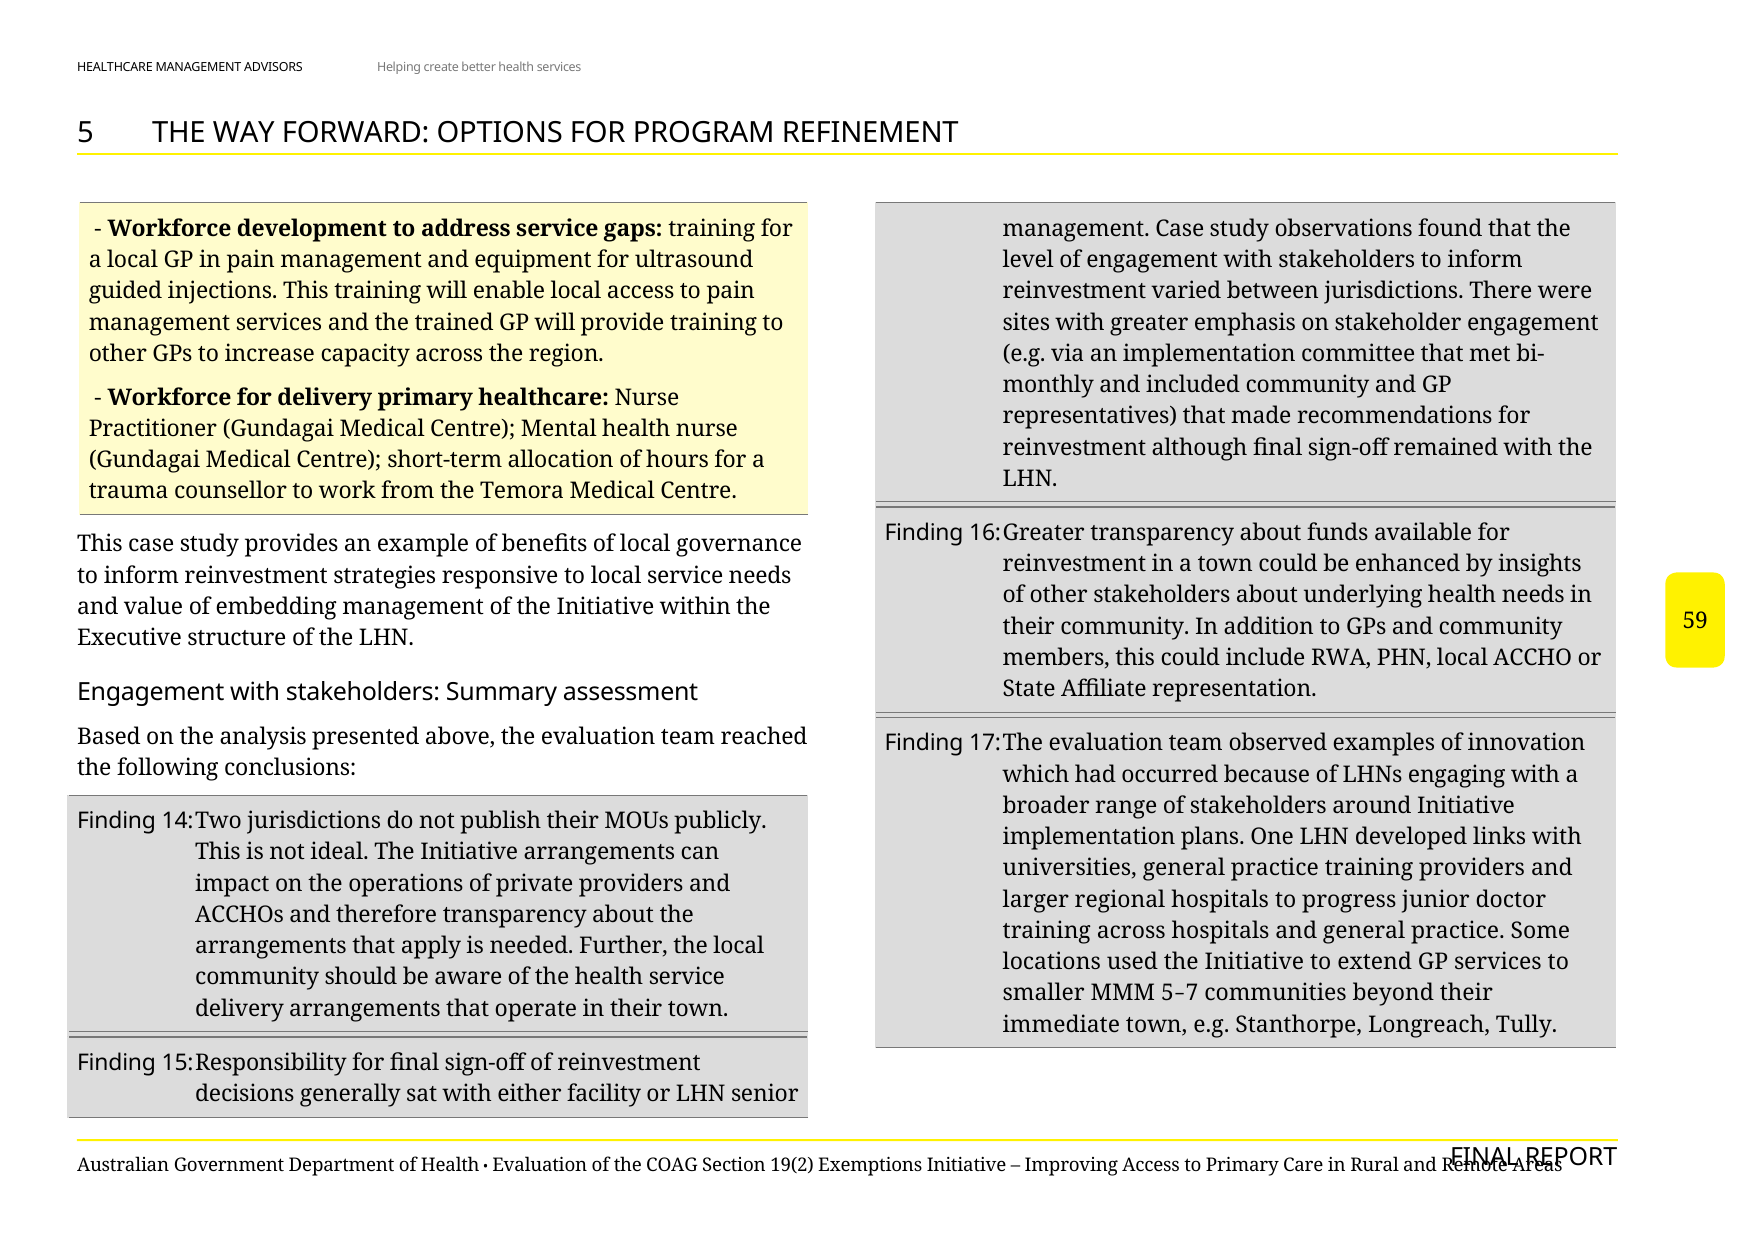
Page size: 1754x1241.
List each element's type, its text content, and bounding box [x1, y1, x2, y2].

text The evaluation team observed examples of innovation which had occurred because of LHNs engaging with a broader range of stakeholders around Initiative implementation plans. One LHN developed links with universities, general practice training providers and larger regional hospitals to progress junior doctor training across hospitals and general practice. Some locations used the Initiative to extend GP services to smaller MMM 5‒7 communities beyond their immediate town, e.g. Stanthorpe, Longreach, Tully. [876, 718, 1615, 1047]
text Greater transparency about funds available for reinvestment in a town could be enhanced by insights of other stakeholders about underlying health needs in their community. In addition to GPs and community members, this could include RWA, PHN, local ACCHO or State Affiliate representation. [876, 508, 1615, 712]
text - Workforce development to address service gaps: training for a local GP in pain management and equipment for ultrasound guided injections. This training will enable local access to pain management services and the trained GP will provide training to other GPs to increase capacity across the region. [80, 203, 807, 368]
text Responsibility for final sign-off of reinvestment decisions generally sat with either facility or LHN senior management. Case study observations found that the level of engagement with stakeholders to inform reinvestment varied between jurisdictions. There were sites with greater emphasis on stakeholder engagement (e.g. via an implementation committee that met bi-monthly and included community and GP representatives) that made recommendations for reinvestment although final sign-off remained with the LHN. [69, 1038, 807, 1117]
text Two jurisdictions do not publish their MOUs publicly. This is not ideal. The Initiative arrangements can impact on the operations of private providers and ACCHOs and therefore transparency about the arrangements that apply is needed. Further, the local community should be aware of the health service delivery arrangements that operate in their town. [69, 796, 807, 1031]
text Based on the analysis presented above, the evaluation team reached the following conclusions: [77, 720, 811, 782]
text Responsibility for final sign-off of reinvestment decisions generally sat with either facility or LHN senior management. Case study observations found that the level of engagement with stakeholders to inform reinvestment varied between jurisdictions. There were sites with greater emphasis on stakeholder engagement (e.g. via an implementation committee that met bi-monthly and included community and GP representatives) that made recommendations for reinvestment although final sign-off remained with the LHN. [876, 203, 1615, 501]
subtitle Engagement with stakeholders: Summary assessment [77, 673, 811, 707]
text This case study provides an example of benefits of local governance to inform reinvestment strategies responsive to local service needs and value of embedding management of the Initiative within the Executive structure of the LHN. [77, 527, 811, 652]
text - Workforce for delivery primary healthcare: Nurse Practitioner (Gundagai Medical Centre); Mental health nurse (Gundagai Medical Centre); short-term allocation of hours for a trauma counsellor to work from the Temora Medical Centre. [80, 371, 807, 514]
